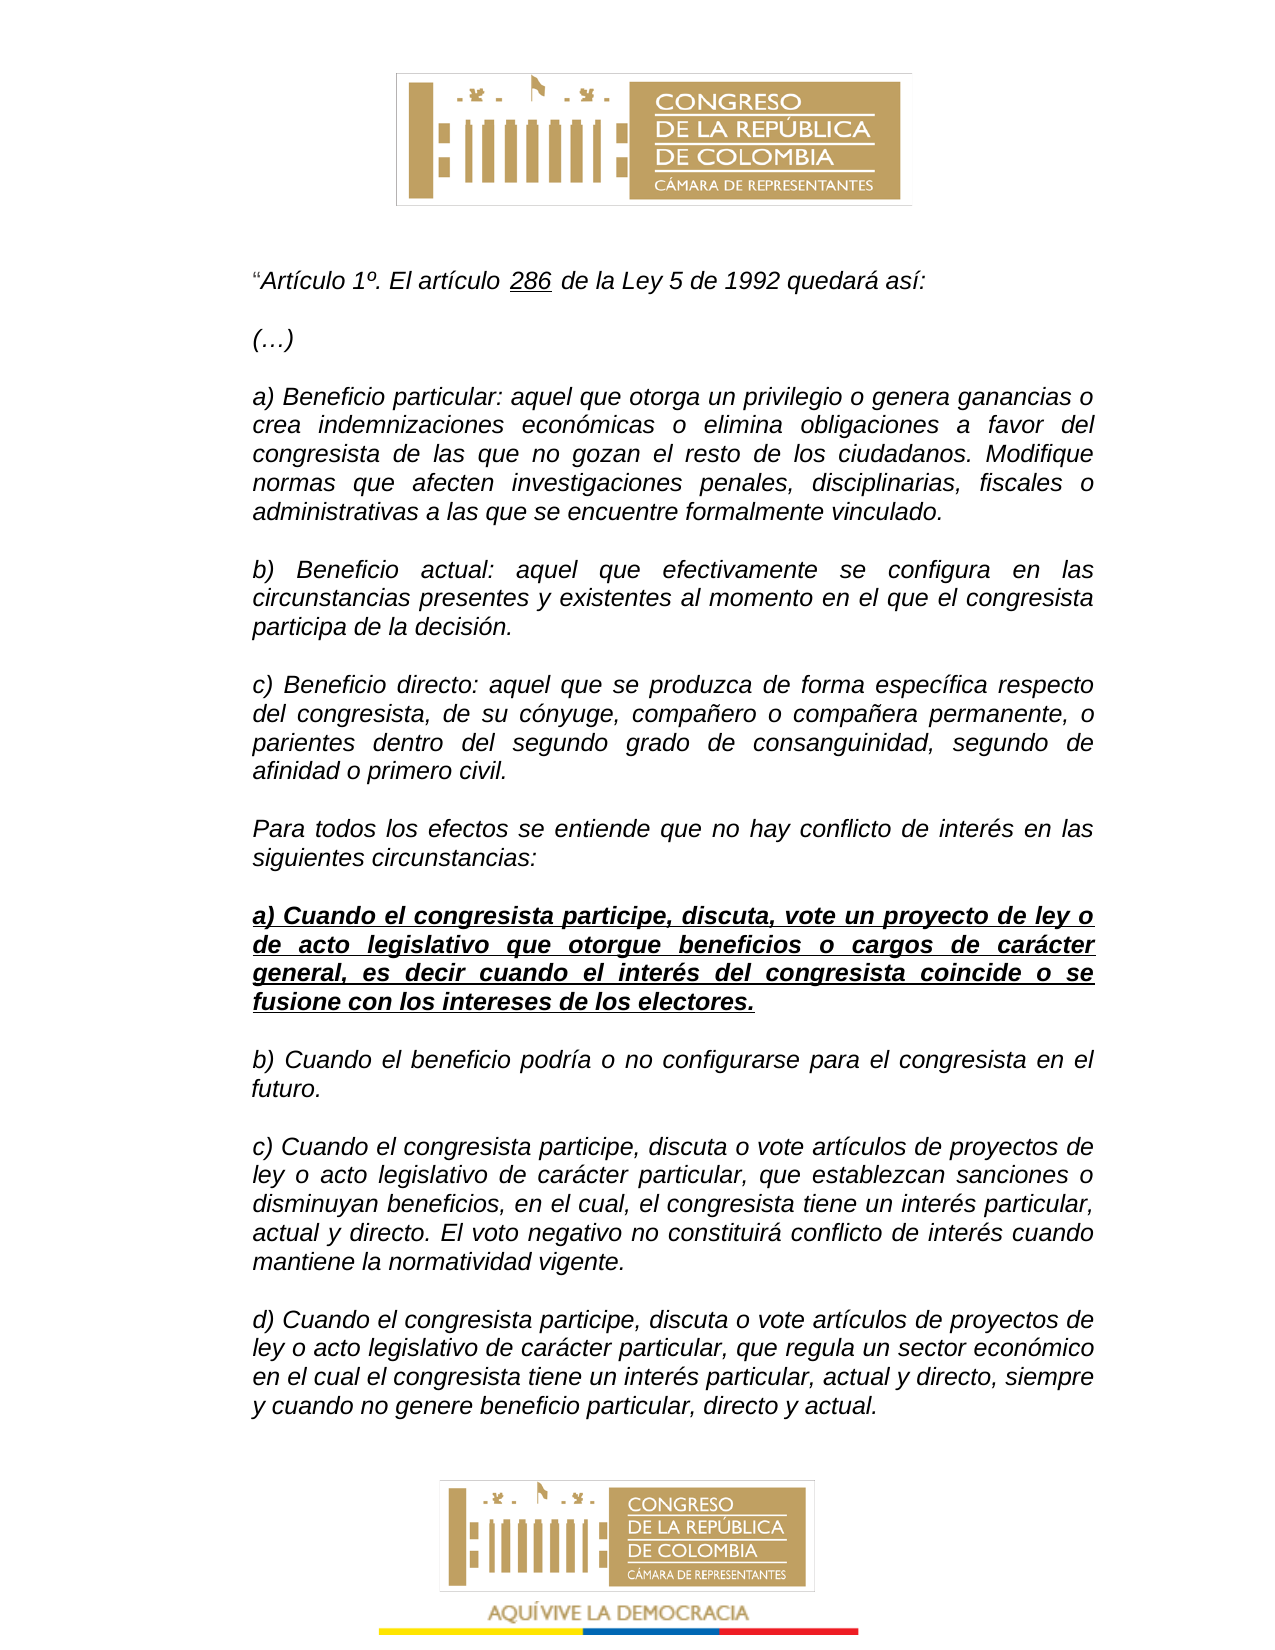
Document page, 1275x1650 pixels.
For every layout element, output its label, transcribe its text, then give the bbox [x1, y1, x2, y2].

text b) Cuando el beneficio podría o no configurarse para el congresista en el futuro. [251, 1045, 1098, 1102]
text d) Cuando el congresista participe, discuta o vote artículos de proyectos de ley o acto legislativo de carácter particular, que regula un sector económico en el cual el congresista tiene un interés particular, actual y directo, siempre y cuando no genere beneficio particular, directo y actual. [252, 1304, 1098, 1419]
text (…) [177, 324, 1098, 352]
text c) Cuando el congresista participe, discuta o vote artículos de proyectos de ley o acto legislativo de carácter particular, que establezcan sanciones o disminuyan beneficios, en el cual, el congresista tiene un interés particular, actual y directo. El voto negativo no constituirá conflicto de interés cuando mantiene la normatividad vigente. [252, 1132, 1098, 1275]
text Para todos los efectos se entiende que no hay conflicto de interés en las siguientes circunstancias: [252, 814, 1098, 872]
picture [439, 1480, 815, 1592]
text a) Cuando el congresista participe, discuta, vote un proyecto de ley o de acto legislativo que otorgue beneficios o cargos de carácter general, es decir cuando el interés del congresista coincide o se fusione con los intereses de los electores. [252, 901, 1098, 1016]
text a) Beneficio particular: aquel que otorga un privilegio o genera ganancias o crea indemnizaciones económicas o elimina obligaciones a favor del congresista de las que no gozan el resto de los ciudadanos. Modifique normas que afecten investigaciones penales, disciplinarias, fiscales o administrativas a las que se encuentre formalmente vinculado. [252, 382, 1098, 525]
text “Artículo 1º. El artículo 286 de la Ley 5 de 1992 quedará así: [177, 266, 1098, 294]
text c) Beneficio directo: aquel que se produzca de forma específica respecto del congresista, de su cónyuge, compañero o compañera permanente, o parientes dentro del segundo grado de consanguinidad, segundo de afinidad o primero civil. [252, 670, 1098, 785]
picture [378, 1601, 859, 1635]
text b) Beneficio actual: aquel que efectivamente se configura en las circunstancias presentes y existentes al momento en el que el congresista participa de la decisión. [252, 554, 1098, 641]
picture [396, 73, 913, 206]
